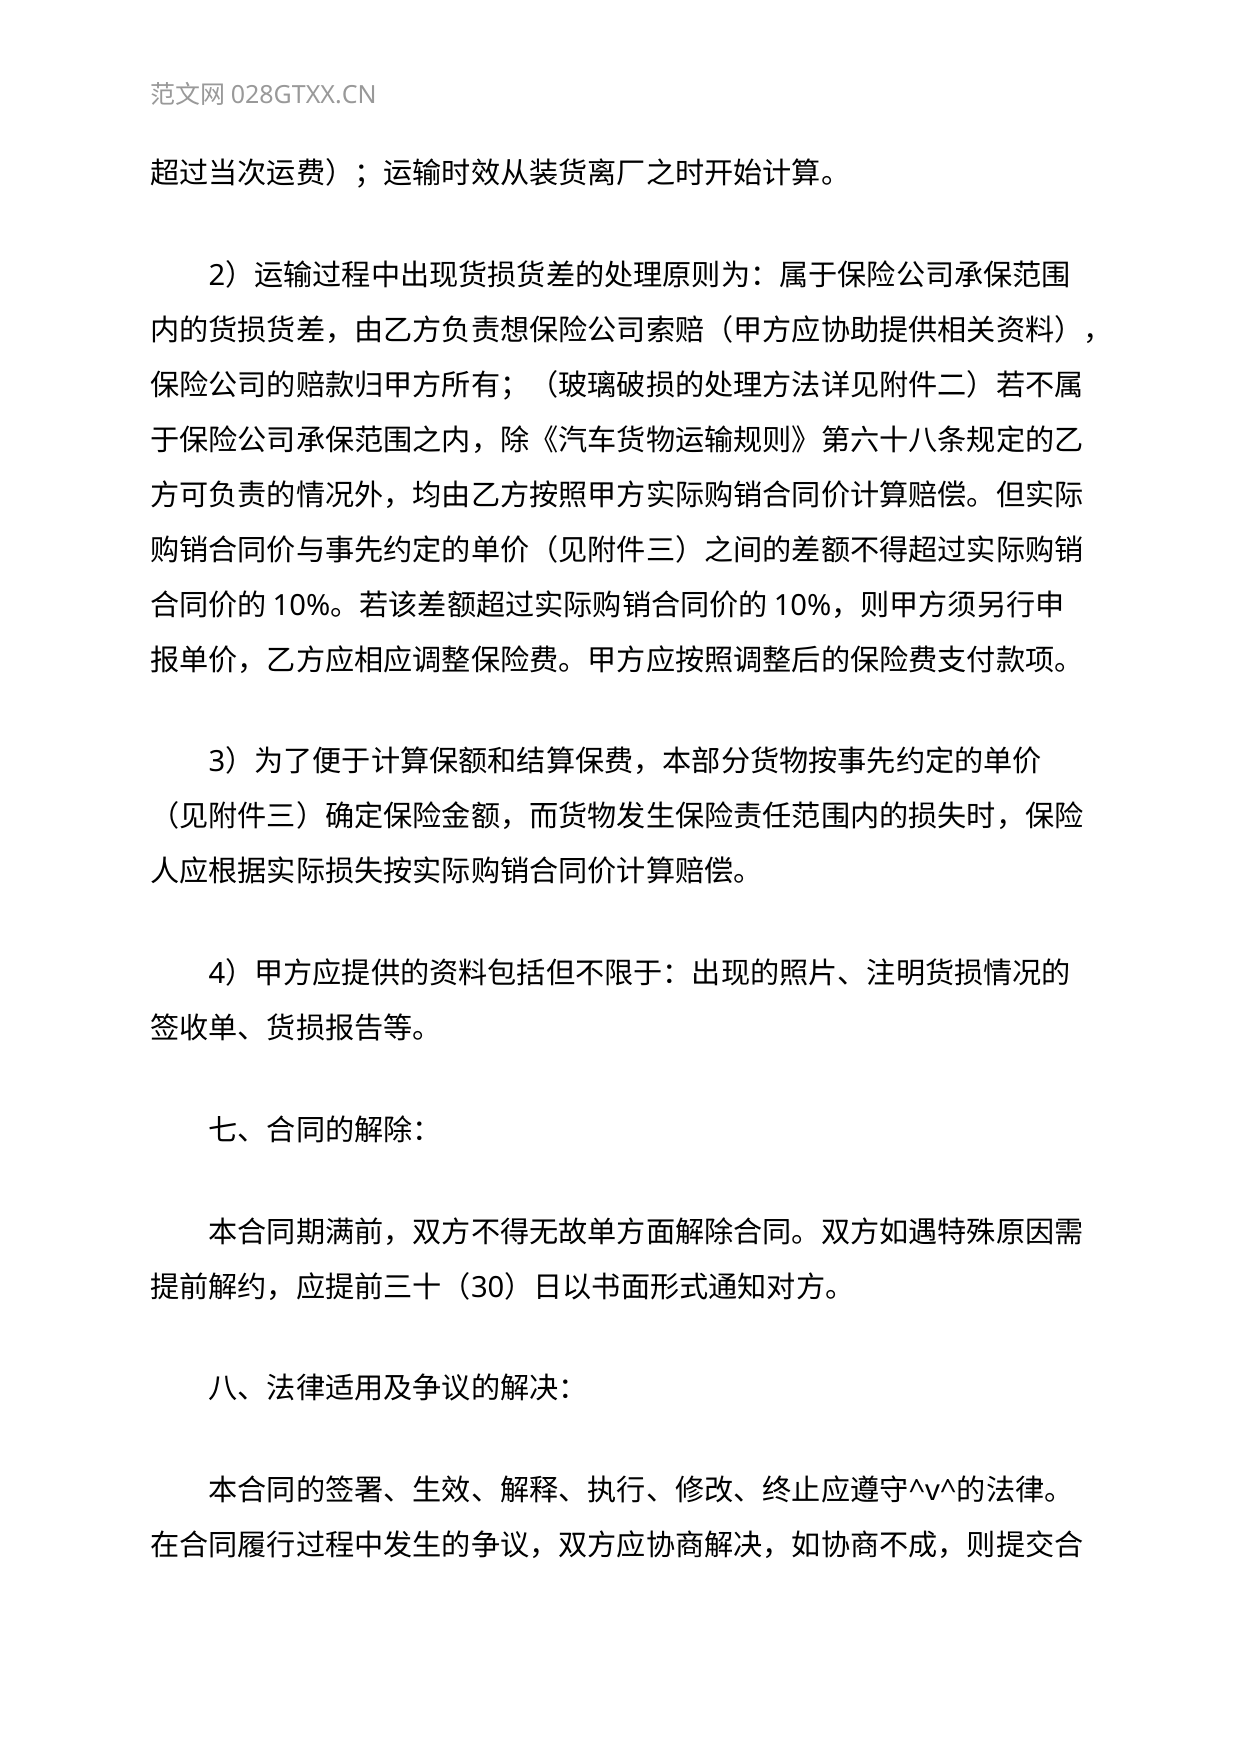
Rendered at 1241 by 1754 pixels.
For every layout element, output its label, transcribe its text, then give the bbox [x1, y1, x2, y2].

text 八、法律适用及争议的解决： [150, 1365, 1090, 1407]
text 七、合同的解除： [150, 1106, 1090, 1149]
text 4）甲方应提供的资料包括但不限于：出现的照片、注明货损情况的签收单、货损报告等。 [150, 950, 1090, 1047]
text 2）运输过程中出现货损货差的处理原则为：属于保险公司承保范围内的货损货差，由乙方负责想保险公司索赔（甲方应协助提供相关资料），保险公司的赔款归甲方所有；（玻璃破损的处理方法详见附件二）若不属于保险公司承保范围之内，除《汽车货物运输规则》第六十八条规定的乙方可负责的情况外，均由乙方按照甲方实际购销合同价计算赔偿。但实际购销合同价与事先约定的单价（见附件三）之间的差额不得超过实际购销合同价的10%。若该差额超过实际购销合同价的10%，则甲方须另行申报单价，乙方应相应调整保险费。甲方应按照调整后的保险费支付款项。 [150, 252, 1090, 678]
text 本合同期满前，双方不得无故单方面解除合同。双方如遇特殊原因需提前解约，应提前三十（30）日以书面形式通知对方。 [150, 1208, 1090, 1306]
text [150, 150, 1090, 192]
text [150, 1467, 1090, 1564]
text 3）为了便于计算保额和结算保费，本部分货物按事先约定的单价（见附件三）确定保险金额，而货物发生保险责任范围内的损失时，保险人应根据实际损失按实际购销合同价计算赔偿。 [150, 738, 1090, 890]
